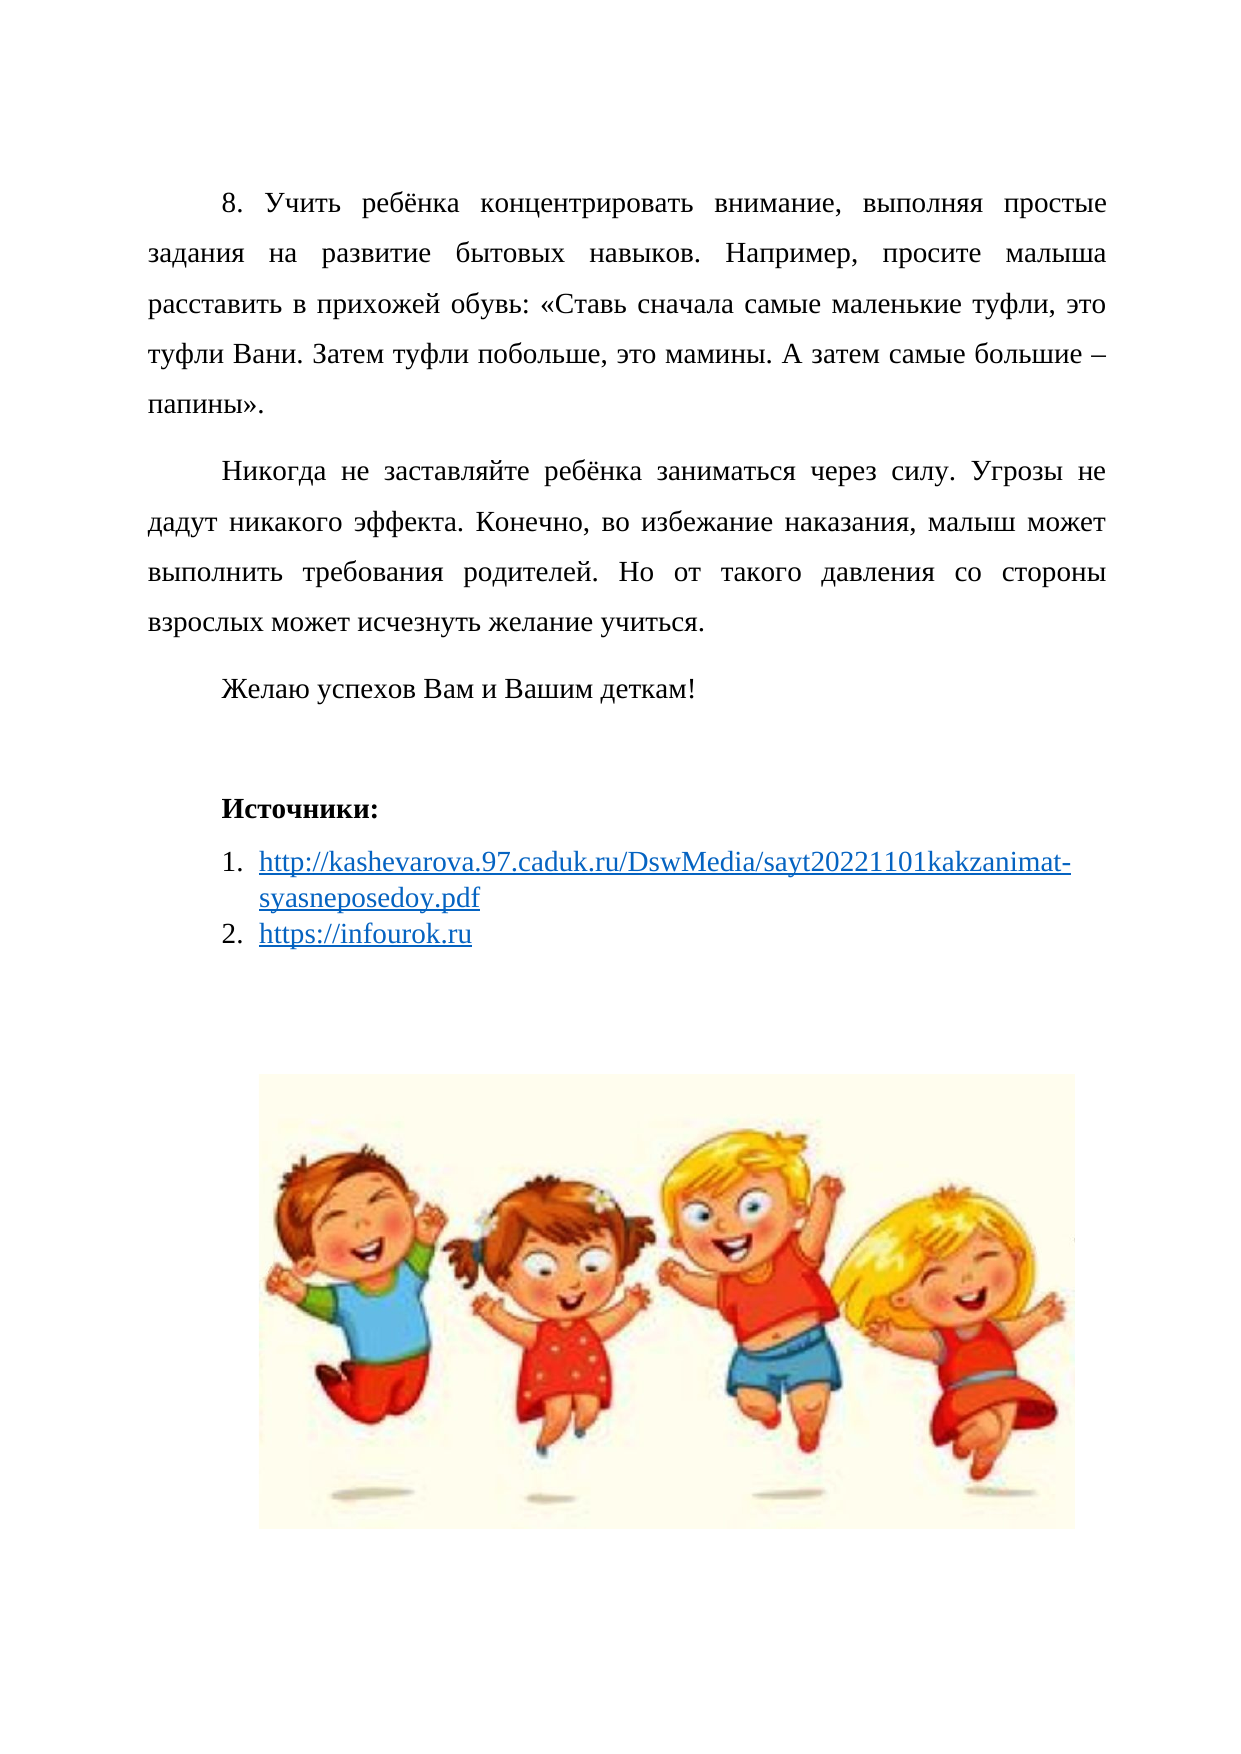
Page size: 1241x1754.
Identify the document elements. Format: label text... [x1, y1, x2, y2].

text Желаю успехов Вам и Вашим деткам! [148, 671, 1107, 705]
text Никогда не заставляйте ребёнка заниматься через силу. Угрозы не дадут никакого эффекта. Конечно, во избежание наказания, малыш может выполнить требования родителей. Но от такого давления со стороны взрослых может исчезнуть желание учиться. [148, 453, 1107, 638]
text 8. Учить ребёнка концентрировать внимание, выполняя простые задания на развитие бытовых навыков. Например, просите малыша расставить в прихожей обувь: «Ставь сначала самые маленькие туфли, это туфли Вани. Затем туфли побольше, это мамины. А затем самые большие – папины». [148, 185, 1107, 420]
picture [258, 1074, 1075, 1529]
list https://infourok.ru [221, 916, 1107, 950]
list http://kashevarova.97.caduk.ru/DswMedia/sayt20221101kakzanimat-syasneposedoy.pdf [221, 844, 1107, 913]
text Источники: [148, 791, 1107, 824]
